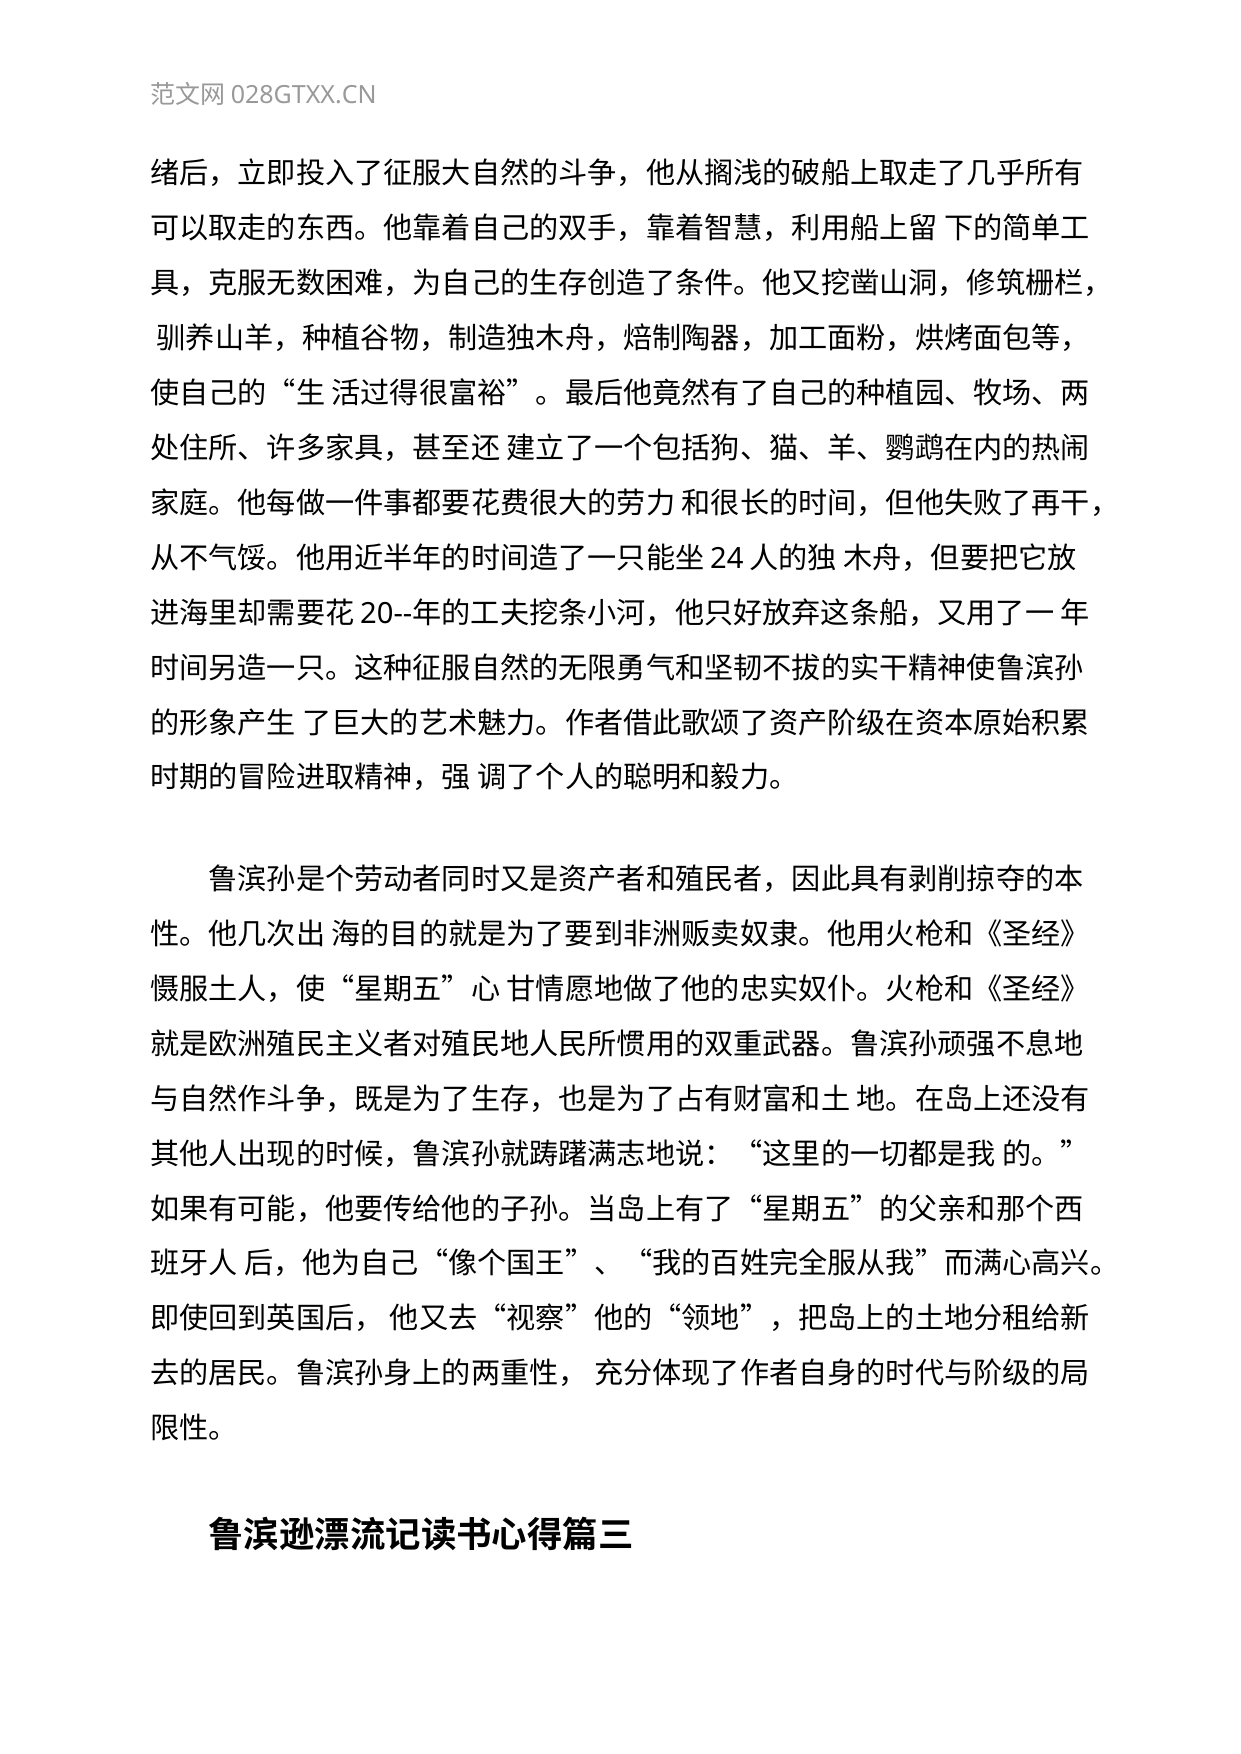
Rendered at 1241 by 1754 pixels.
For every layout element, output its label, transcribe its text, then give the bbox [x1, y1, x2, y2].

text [150, 150, 1090, 796]
text 鲁滨孙是个劳动者同时又是资产者和殖民者，因此具有剥削掠夺的本性。他几次出 海的目的就是为了要到非洲贩卖奴隶。他用火枪和《圣经》慑服土人，使“星期五”心 甘情愿地做了他的忠实奴仆。火枪和《圣经》就是欧洲殖民主义者对殖民地人民所惯用的双重武器。鲁滨孙顽强不息地与自然作斗争，既是为了生存，也是为了占有财富和土 地。在岛上还没有其他人出现的时候，鲁滨孙就踌躇满志地说：“这里的一切都是我 的。”如果有可能，他要传给他的子孙。当岛上有了“星期五”的父亲和那个西班牙人 后，他为自己“像个国王”、“我的百姓完全服从我”而满心高兴。即使回到英国后， 他又去“视察”他的“领地”，把岛上的土地分租给新去的居民。鲁滨孙身上的两重性， 充分体现了作者自身的时代与阶级的局限性。 [150, 856, 1090, 1447]
text 鲁滨逊漂流记读书心得篇三 [150, 1507, 1090, 1558]
